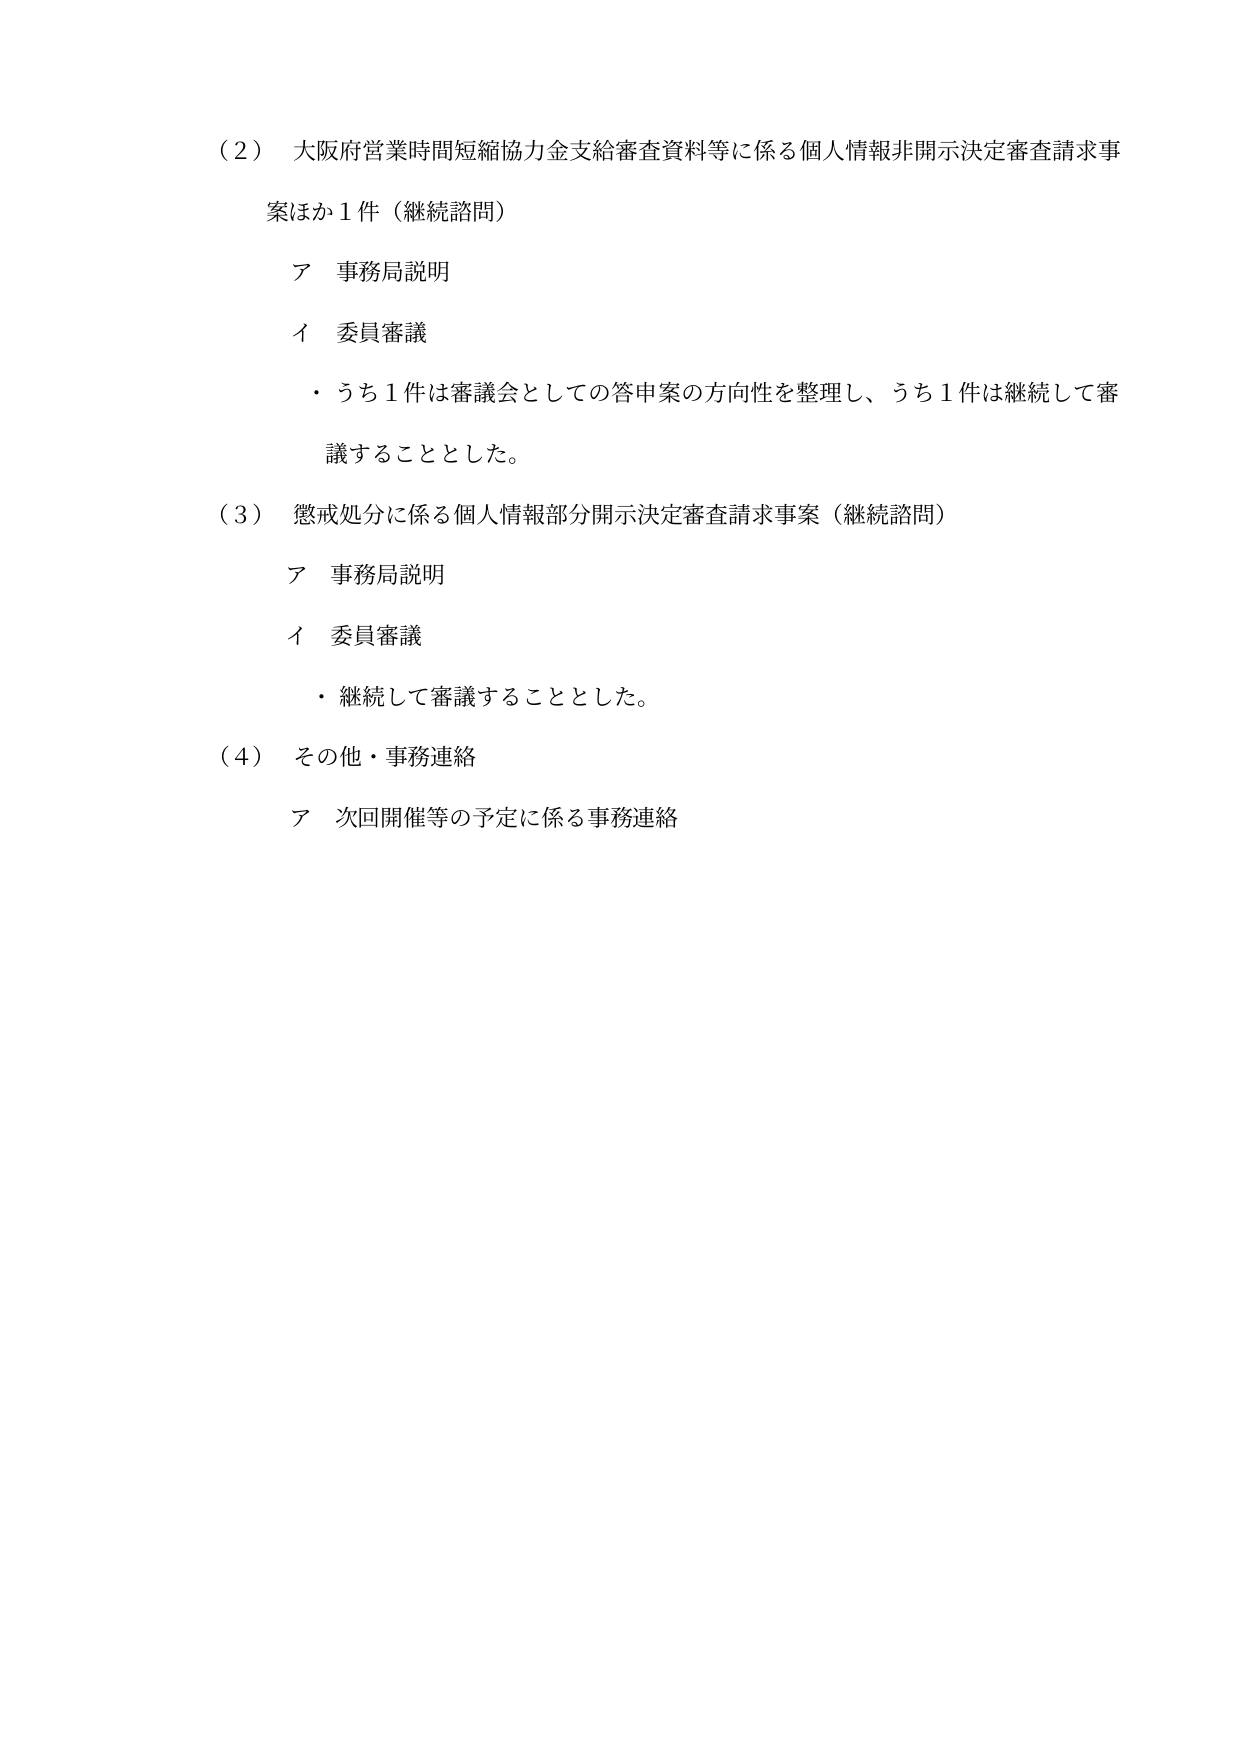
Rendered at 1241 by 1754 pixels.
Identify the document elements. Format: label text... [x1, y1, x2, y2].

list その他・事務連絡 [207, 725, 1122, 786]
list 懲戒処分に係る個人情報部分開示決定審査請求事案（継続諮問） [207, 483, 1122, 543]
list ・ うち１件は審議会としての答申案の方向性を整理し、うち１件は継続して審議することとした。 [236, 362, 1122, 483]
list 継続して審議することとした。 [310, 665, 1122, 725]
text ア 事務局説明 [118, 240, 1122, 301]
text ア 次回開催等の予定に係る事務連絡 [140, 786, 1122, 847]
list 大阪府営業時間短縮協力金支給審査資料等に係る個人情報非開示決定審査請求事案ほか１件（継続諮問） [207, 119, 1122, 240]
list イ 委員審議 [239, 604, 1122, 665]
list ア 事務局説明 [239, 543, 1122, 604]
text イ 委員審議 [118, 301, 1122, 362]
